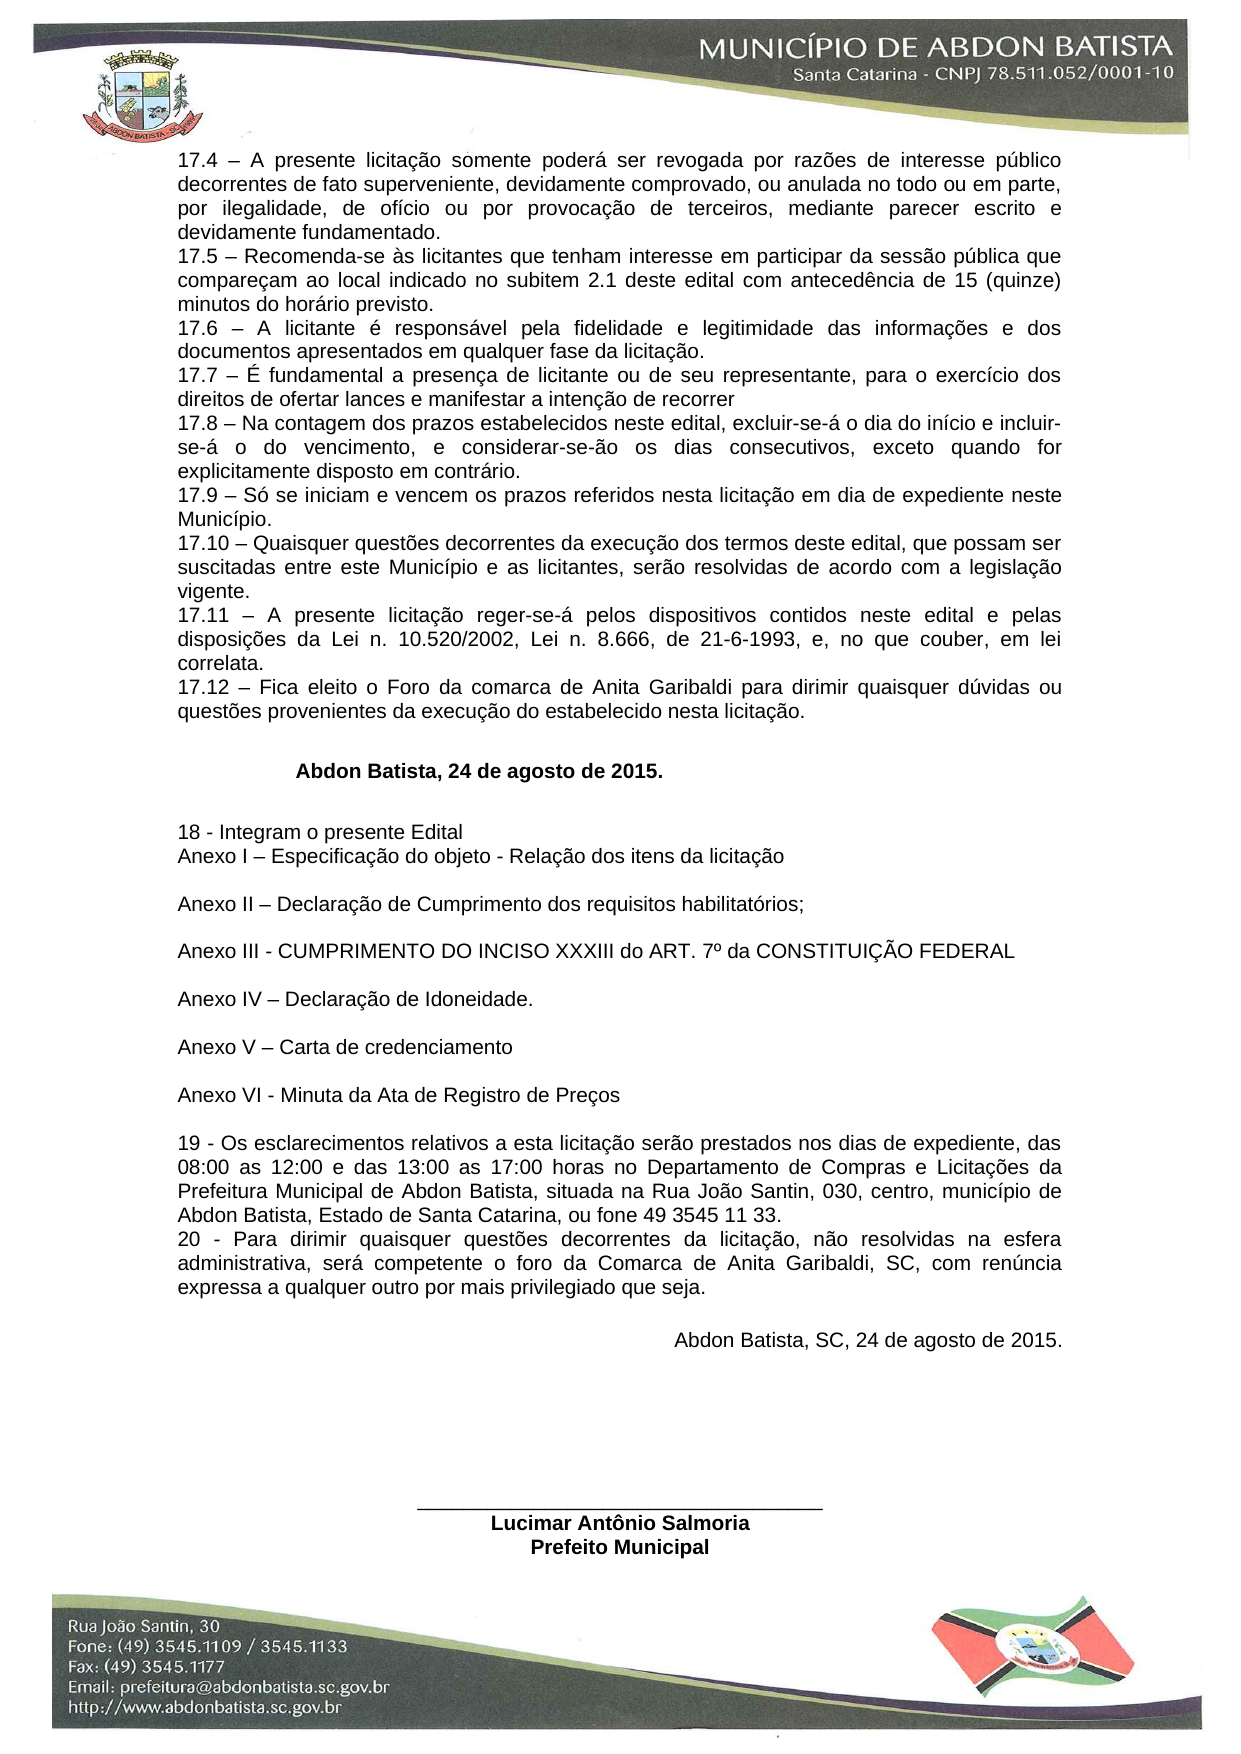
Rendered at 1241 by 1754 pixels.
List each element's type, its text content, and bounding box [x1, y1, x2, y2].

text 17.11 – A presente licitação reger-se-á pelos dispositivos contidos neste edital e pelas disposições da Lei n. 10.520/2002, Lei n. 8.666, de 21-6-1993, e, no que couber, em lei correlata. [177, 603, 1063, 675]
text 17.4 – A presente licitação somente poderá ser revogada por razões de interesse público decorrentes de fato superveniente, devidamente comprovado, ou anulada no todo ou em parte, por ilegalidade, de ofício ou por provocação de terceiros, mediante parecer escrito e devidamente fundamentado. [177, 148, 1063, 243]
text Abdon Batista, SC, 24 de agosto de 2015. [177, 1328, 1063, 1352]
text Lucimar Antônio Salmoria [177, 1511, 1063, 1535]
text 17.10 – Quaisquer questões decorrentes da execução dos termos deste edital, que possam ser suscitadas entre este Município e as licitantes, serão resolvidas de acordo com a legislação vigente. [177, 531, 1063, 603]
text Anexo III - CUMPRIMENTO DO INCISO XXXIII do ART. 7º da CONSTITUIÇÃO FEDERAL [177, 915, 1063, 963]
picture [31, 19, 1192, 161]
text 17.9 – Só se iniciam e vencem os prazos referidos nesta licitação em dia de expediente neste Município. [177, 483, 1063, 531]
text 20 - Para dirimir quaisquer questões decorrentes da licitação, não resolvidas na esfera administrativa, será competente o foro da Comarca de Anita Garibaldi, SC, com renúncia expressa a qualquer outro por mais privilegiado que seja. [177, 1227, 1063, 1299]
text 17.6 – A licitante é responsável pela fidelidade e legitimidade das informações e dos documentos apresentados em qualquer fase da licitação. [177, 315, 1063, 363]
text Anexo V – Carta de credenciamento [177, 1035, 1063, 1059]
picture [52, 1585, 1205, 1738]
text Anexo II – Declaração de Cumprimento dos requisitos habilitatórios; [177, 867, 1063, 915]
text 17.7 – É fundamental a presença de licitante ou de seu representante, para o exercício dos direitos de ofertar lances e manifestar a intenção de recorrer [177, 363, 1063, 411]
text Prefeito Municipal [177, 1535, 1063, 1559]
text 17.12 – Fica eleito o Foro da comarca de Anita Garibaldi para dirimir quaisquer dúvidas ou questões provenientes da execução do estabelecido nesta licitação. [177, 675, 1063, 723]
text 19 - Os esclarecimentos relativos a esta licitação serão prestados nos dias de expediente, das 08:00 as 12:00 e das 13:00 as 17:00 horas no Departamento de Compras e Licitações da Prefeitura Municipal de Abdon Batista, situada na Rua João Santin, 030, centro, município de Abdon Batista, Estado de Santa Catarina, ou fone 49 3545 11 33. [177, 1131, 1063, 1227]
text Abdon Batista, 24 de agosto de 2015. [207, 759, 1063, 783]
text 18 - Integram o presente Edital [177, 819, 1063, 843]
text Anexo VI - Minuta da Ata de Registro de Preços [177, 1083, 1063, 1107]
text Anexo I – Especificação do objeto - Relação dos itens da licitação [177, 843, 1063, 867]
text 17.5 – Recomenda-se às licitantes que tenham interesse em participar da sessão pública que compareçam ao local indicado no subitem 2.1 deste edital com antecedência de 15 (quinze) minutos do horário previsto. [177, 243, 1063, 315]
text Anexo IV – Declaração de Idoneidade. [177, 987, 1063, 1011]
text ___________________________________ [177, 1487, 1063, 1511]
text 17.8 – Na contagem dos prazos estabelecidos neste edital, excluir-se-á o dia do início e incluir-se-á o do vencimento, e considerar-se-ão os dias consecutivos, exceto quando for explicitamente disposto em contrário. [177, 411, 1063, 483]
